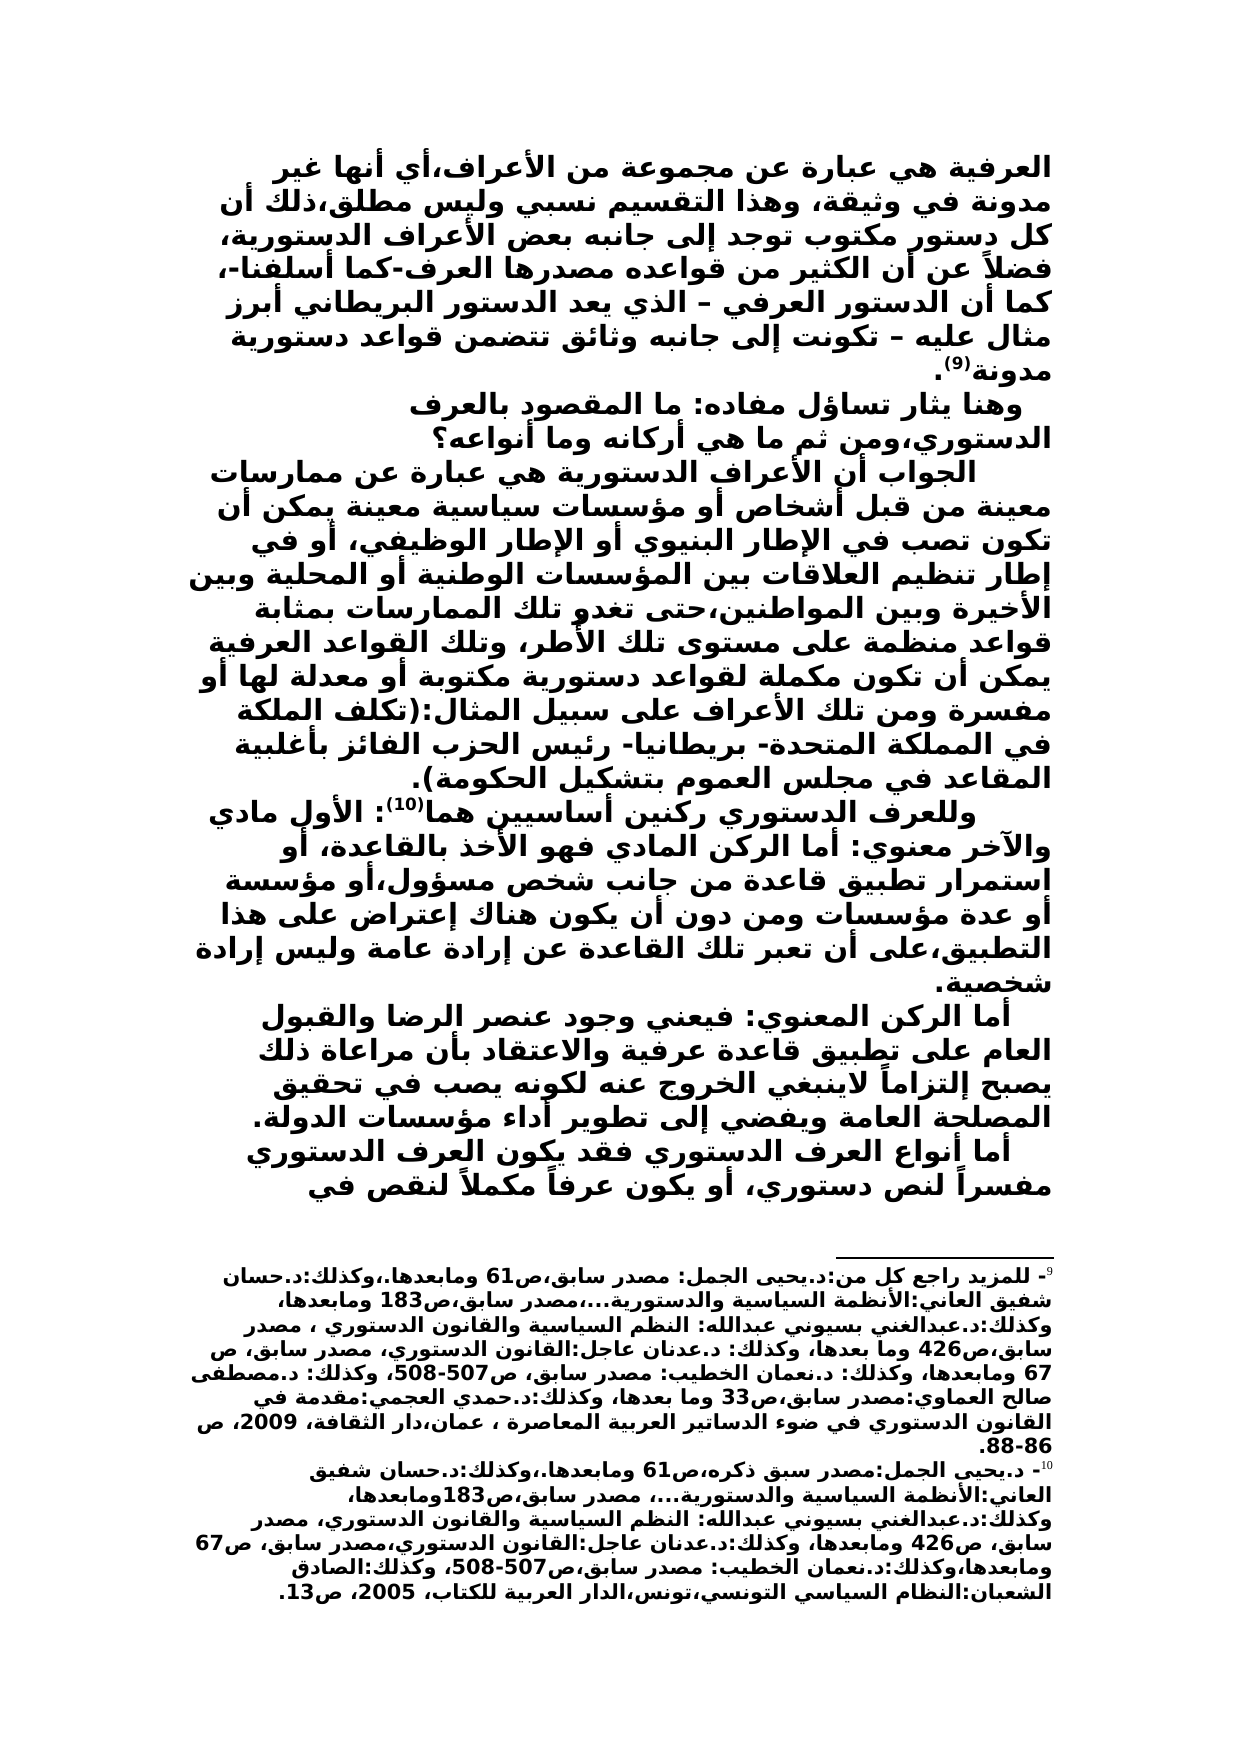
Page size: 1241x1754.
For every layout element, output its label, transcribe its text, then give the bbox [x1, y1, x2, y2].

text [187, 150, 1053, 388]
text أما الركن المعنوي: فيعني وجود عنصر الرضا والقبول العام على تطبيق قاعدة عرفية والاعتقاد بأن مراعاة ذلك يصبح إلتزاماً لاينبغي الخروج عنه لكونه يصب في تحقيق المصلحة العامة ويفضي إلى تطوير أداء مؤسسات الدولة. [187, 999, 1053, 1135]
text أما أنواع العرف الدستوري فقد يكون العرف الدستوري مفسراً لنص دستوري، أو يكون عرفاً مكملاً لنقص في الدستور، وقد يكون بإلغاء حكم وإحلال حكم آخر محله، وسنتعرض لكل نوع من تلك الأنواع بشيء من الإيجاز(): [187, 1135, 1053, 1203]
text الجواب أن الأعراف الدستورية هي عبارة عن ممارسات معينة من قبل أشخاص أو مؤسسات سياسية معينة يمكن أن تكون تصب في الإطار البنيوي أو الإطار الوظيفي، أو في إطار تنظيم العلاقات بين المؤسسات الوطنية أو المحلية وبين الأخيرة وبين المواطنين،حتى تغدو تلك الممارسات بمثابة قواعد منظمة على مستوى تلك الأُطر، وتلك القواعد العرفية يمكن أن تكون مكملة لقواعد دستورية مكتوبة أو معدلة لها أو مفسرة ومن تلك الأعراف على سبيل المثال:(تكلف الملكة في المملكة المتحدة- بريطانيا- رئيس الحزب الفائز بأغلبية المقاعد في مجلس العموم بتشكيل الحكومة). [187, 456, 1053, 795]
text وللعرف الدستوري ركنين أساسيين هما(): الأول مادي والآخر معنوي: أما الركن المادي فهو الأخذ بالقاعدة، أو استمرار تطبيق قاعدة من جانب شخص مسؤول،أو مؤسسة أو عدة مؤسسات ومن دون أن يكون هناك إعتراض على هذا التطبيق،على أن تعبر تلك القاعدة عن إرادة عامة وليس إرادة شخصية. [187, 795, 1053, 999]
text وهنا يثار تساؤل مفاده: ما المقصود بالعرف الدستوري،ومن ثم ما هي أركانه وما أنواعه؟ [187, 388, 1053, 456]
